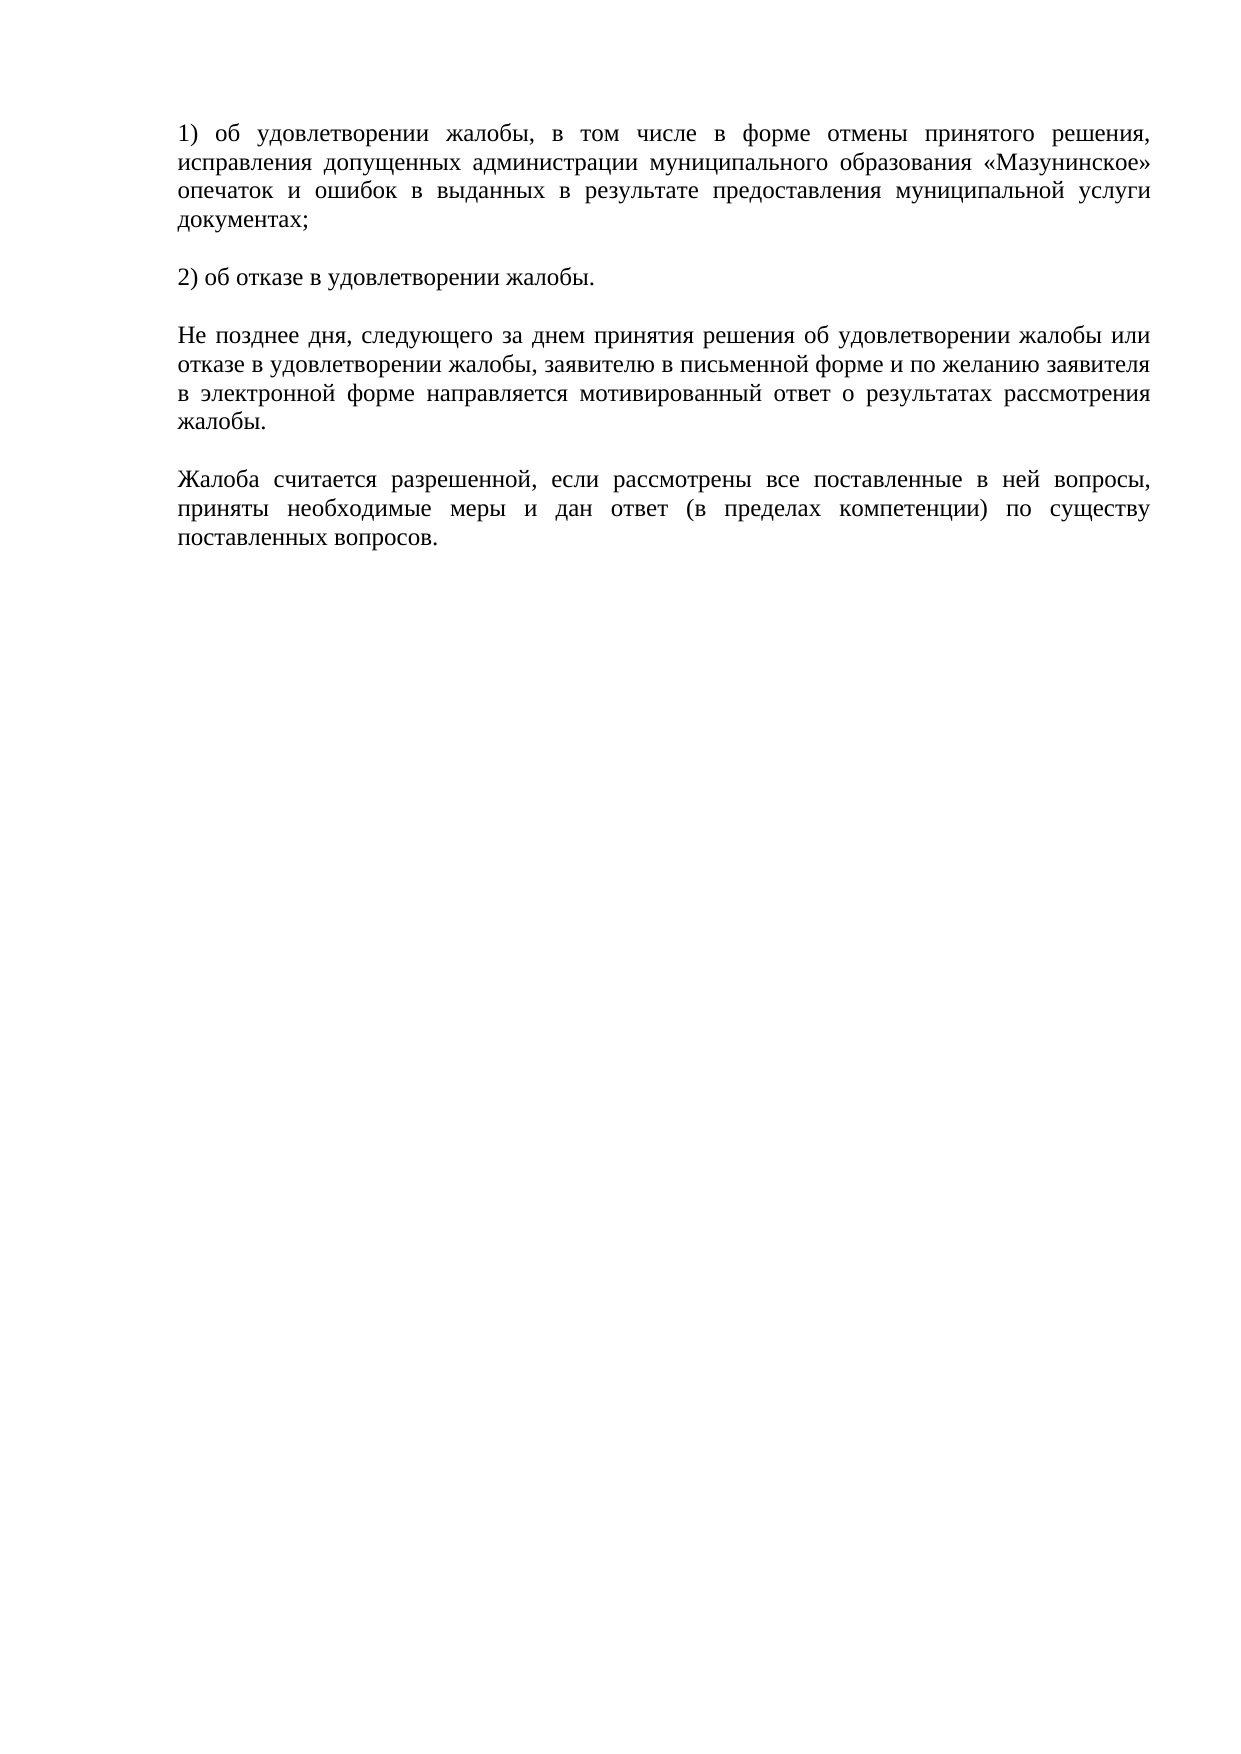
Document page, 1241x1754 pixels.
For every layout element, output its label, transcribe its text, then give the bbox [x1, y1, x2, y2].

text Жалоба считается разрешенной, если рассмотрены все поставленные в ней вопросы, приняты необходимые меры и дан ответ (в пределах компетенции) по существу поставленных вопросов. [177, 464, 1152, 551]
text 2) об отказе в удовлетворении жалобы. [177, 262, 1152, 291]
text 1) об удовлетворении жалобы, в том числе в форме отмены принятого решения, исправления допущенных администрации муниципального образования «Мазунинское» опечаток и ошибок в выданных в результате предоставления муниципальной услуги документах; [177, 118, 1152, 233]
text Не позднее дня, следующего за днем принятия решения об удовлетворении жалобы или отказе в удовлетворении жалобы, заявителю в письменной форме и по желанию заявителя в электронной форме направляется мотивированный ответ о результатах рассмотрения жалобы. [177, 320, 1152, 435]
